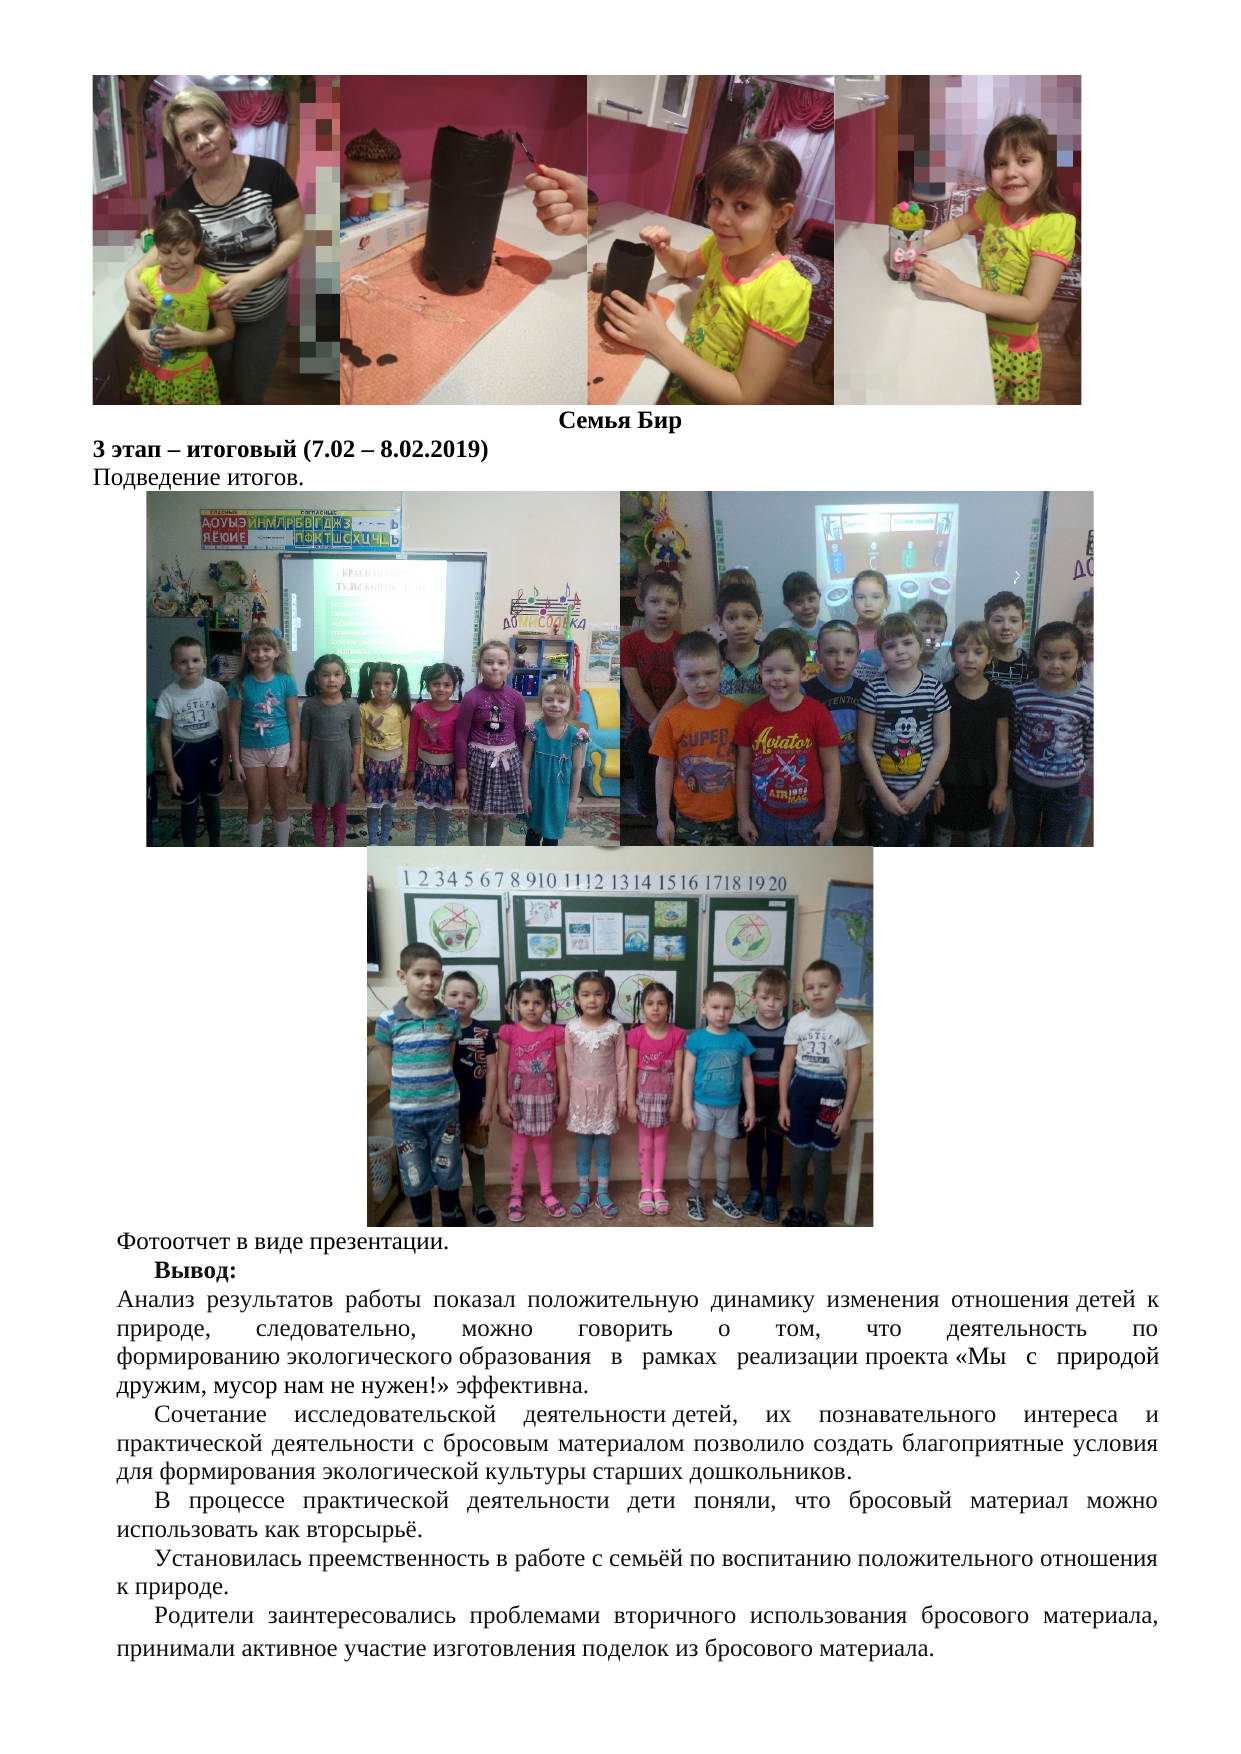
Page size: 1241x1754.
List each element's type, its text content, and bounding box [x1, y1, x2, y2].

text Установилась преемственность в работе с семьёй по воспитанию положительного отношения к природе. [116, 1543, 1159, 1600]
text Вывод: [116, 1255, 1159, 1284]
text В процессе практической деятельности дети поняли, что бросовый материал можно использовать как вторсырьё. [116, 1485, 1159, 1543]
text Родители заинтересовались проблемами вторичного использования бросового материала, принимали активное участие изготовления поделок из бросового материала. [116, 1600, 1159, 1662]
text 3 этап – итоговый (7.02 – 8.02.2019) [93, 434, 1147, 462]
text Фотоотчет в виде презентации. [116, 1226, 1159, 1255]
picture [146, 491, 1094, 1227]
text Сочетание исследовательской деятельности детей, их познавательного интереса и практической деятельности с бросовым материалом позволило создать благоприятные условия для формирования экологической культуры старших дошкольников. [116, 1399, 1159, 1485]
picture [92, 75, 1082, 405]
text Анализ результатов работы показал положительную динамику изменения отношения детей к природе, следовательно, можно говорить о том, что деятельность по формированию экологического образования в рамках реализации проекта «Мы с природой дружим, мусор нам не нужен!» эффективна. [116, 1284, 1159, 1399]
text Подведение итогов. [93, 462, 1147, 491]
text Семья Бир [93, 405, 1147, 434]
